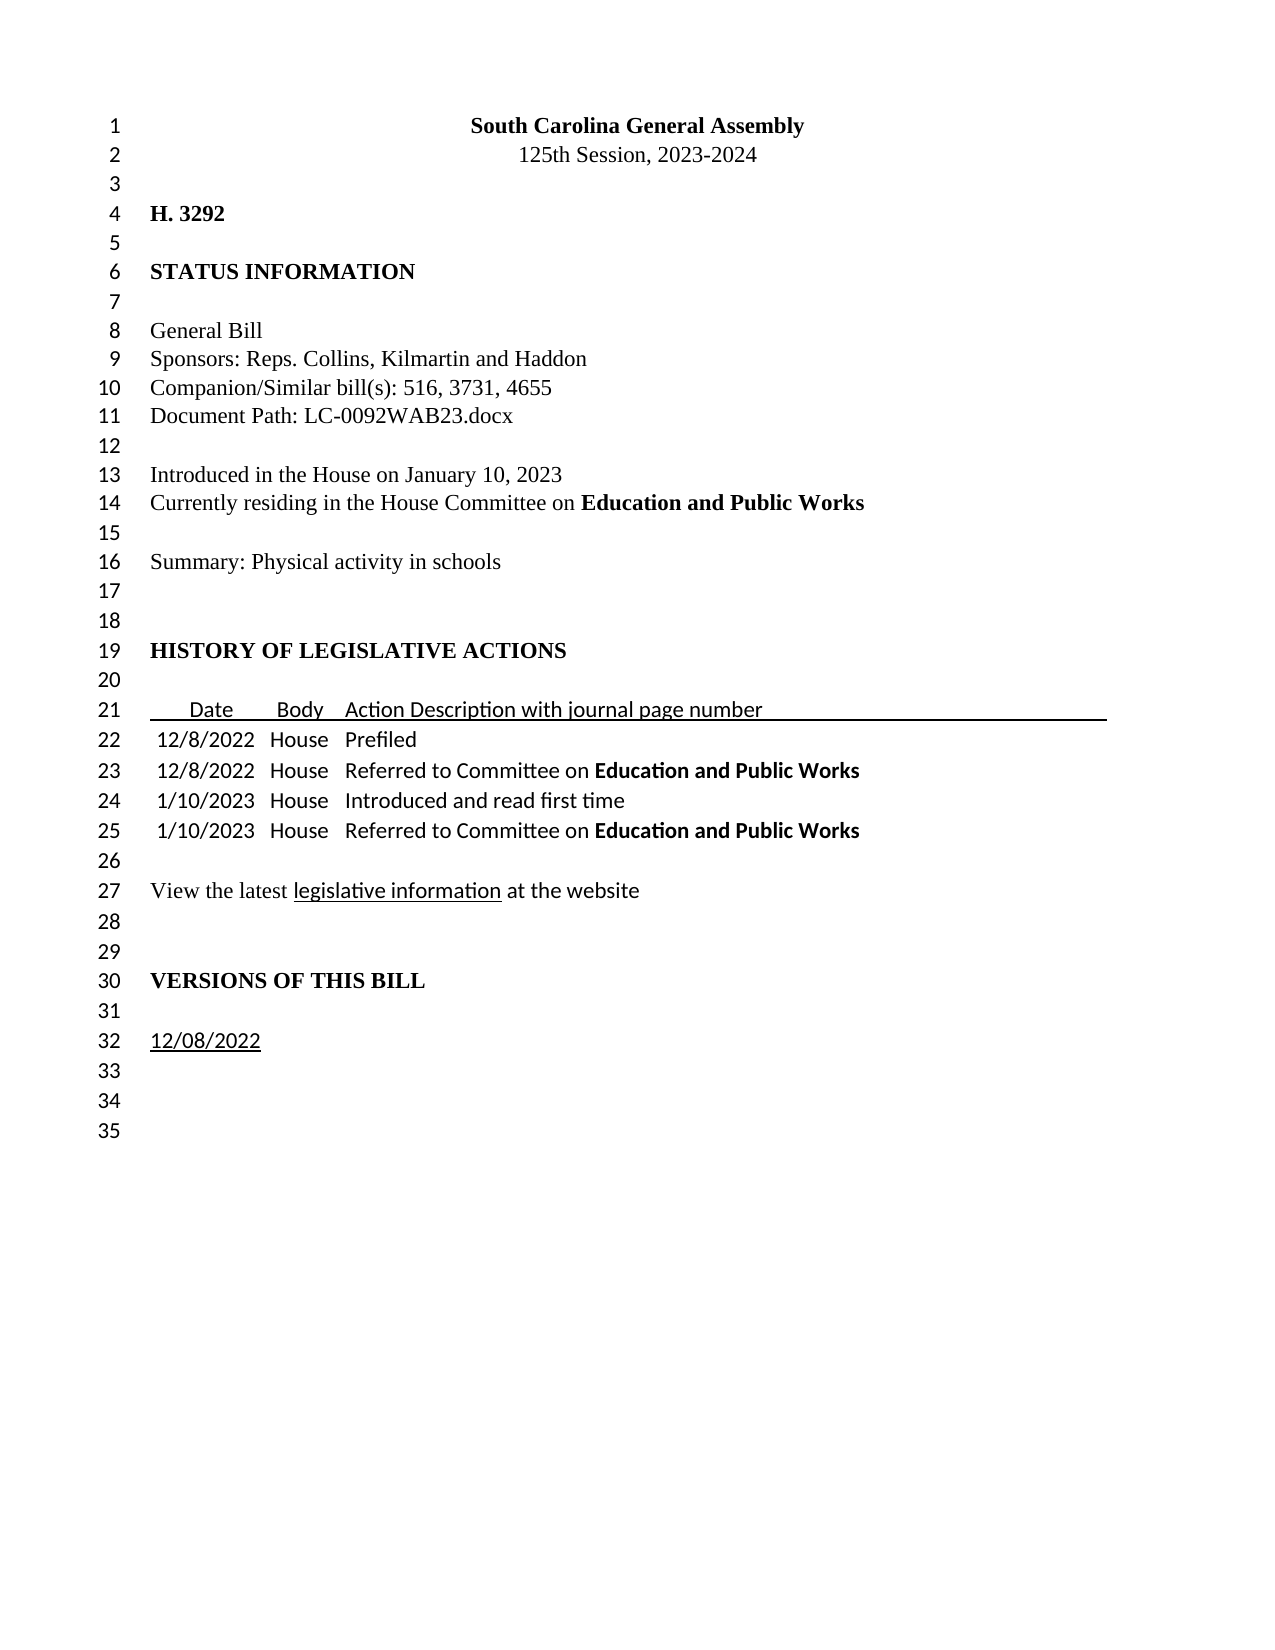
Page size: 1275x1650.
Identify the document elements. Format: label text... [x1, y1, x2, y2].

text VERSIONS OF THIS BILL [150, 967, 1125, 994]
text 12/8/2022 House Referred to Committee on Education and Public Works [150, 756, 1125, 784]
text Companion/Similar bill(s): 516, 3731, 4655 [150, 374, 1125, 400]
text 12/8/2022 House Prefiled [150, 726, 1125, 754]
text Introduced in the House on January 10, 2023 [150, 461, 1125, 487]
text Sponsors: Reps. Collins, Kilmartin and Haddon [150, 345, 1125, 372]
text 1/10/2023 House Introduced and read first time [150, 786, 1125, 814]
text 1/10/2023 House Referred to Committee on Education and Public Works [150, 816, 1125, 844]
text 12/08/2022 [150, 1026, 1125, 1054]
text View the latest legislative information at the website [150, 877, 1125, 905]
text Document Path: LC-0092WAB23.docx [150, 402, 1125, 428]
text H. 3292 [150, 199, 1125, 226]
text Currently residing in the House Committee on Education and Public Works [150, 489, 1125, 516]
text Summary: Physical activity in schools [150, 548, 1125, 574]
text 125th Session, 2023-2024 [150, 141, 1125, 167]
text HISTORY OF LEGISLATIVE ACTIONS [150, 637, 1125, 663]
text STATUS INFORMATION [150, 258, 1125, 284]
text South Carolina General Assembly [150, 112, 1125, 139]
text General Bill [150, 317, 1125, 343]
text Date Body Action Description with journal page number [150, 695, 1125, 723]
